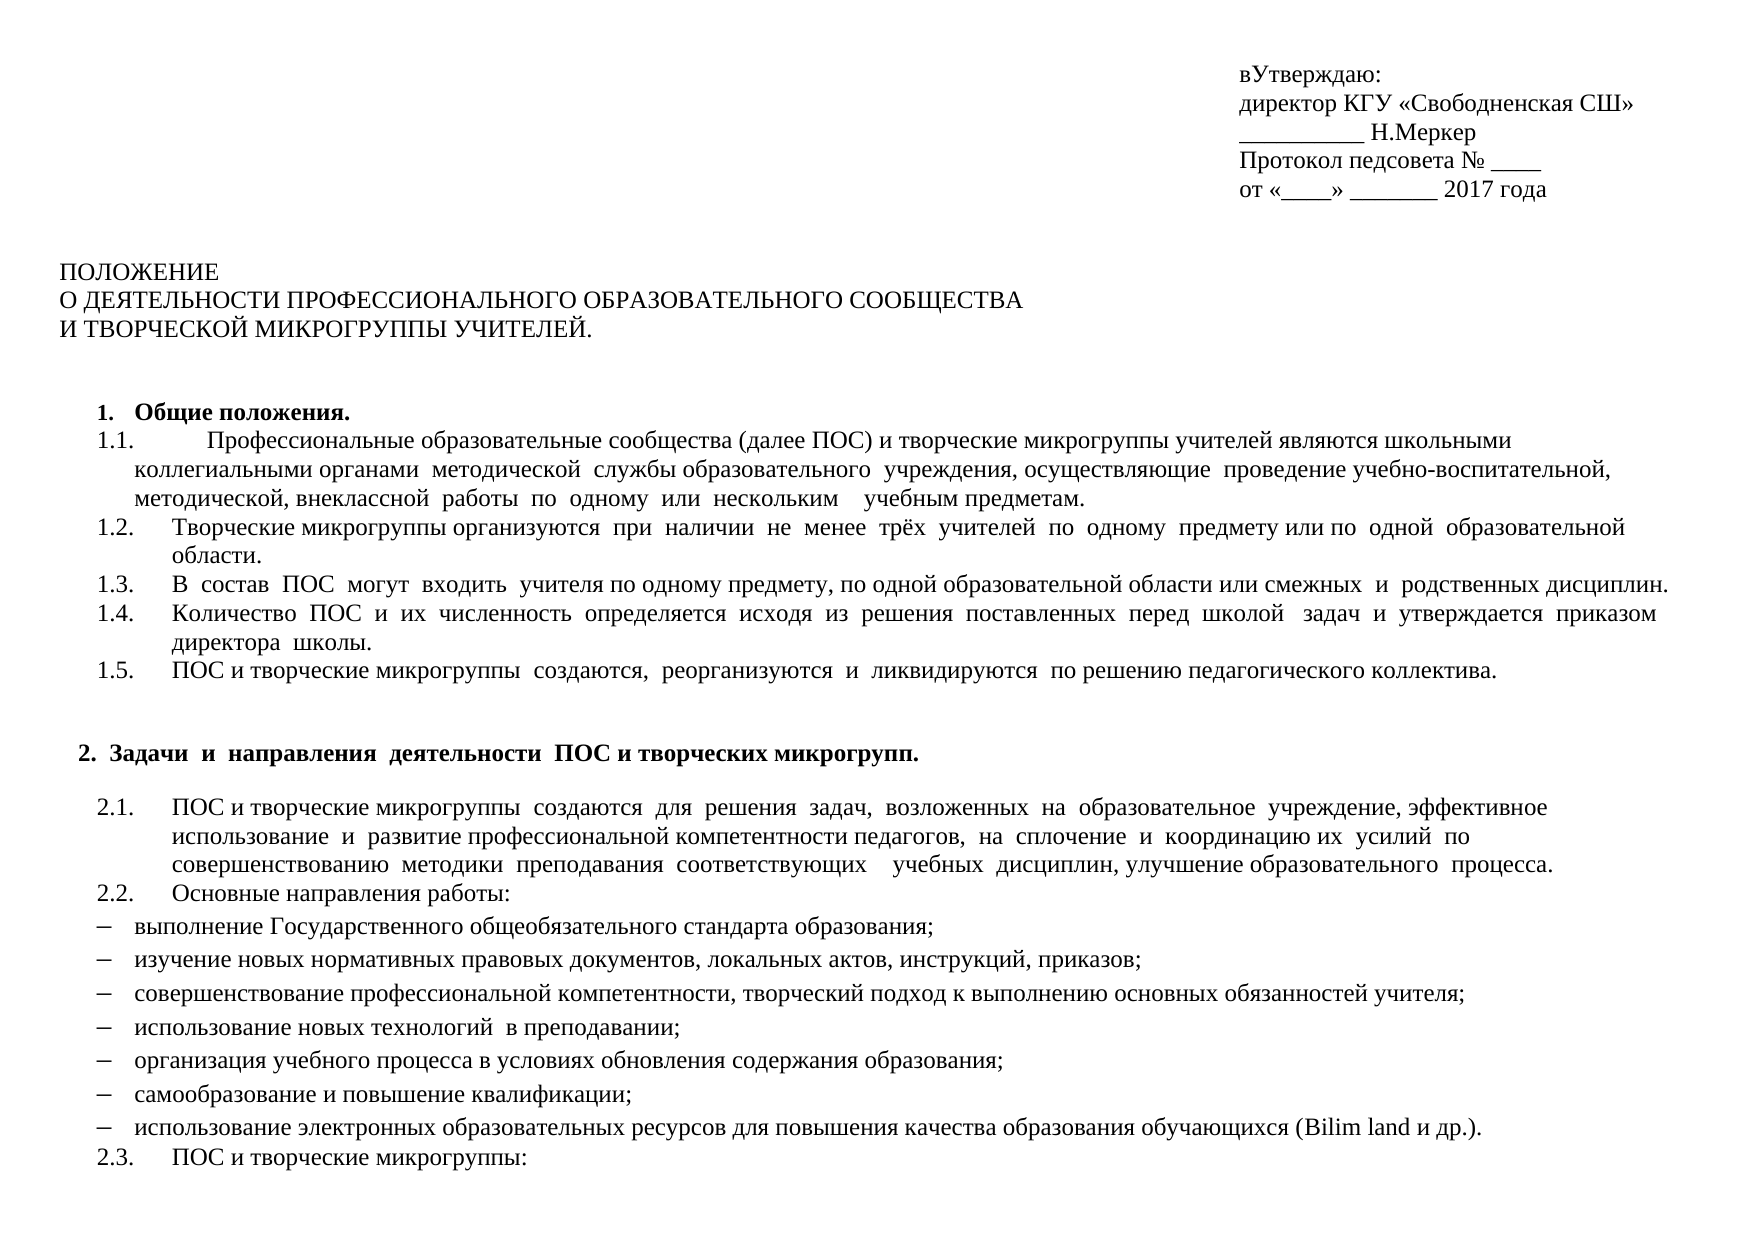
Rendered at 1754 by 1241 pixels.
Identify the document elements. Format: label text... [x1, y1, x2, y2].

list выполнение Государственного общеобязательного стандарта образования; [97, 907, 1695, 941]
list ПОС и творческие микрогруппы создаются для решения задач, возложенных на образовательное учреждение, эффективное использование и развитие профессиональной компетентности педагогов, на сплочение и координацию их усилий по совершенствованию методики преподавания соответствующих учебных дисциплин, улучшение образовательного процесса. [97, 792, 1695, 878]
list Профессиональные образовательные сообщества (далее ПОС) и творческие микрогруппы учителей являются школьными коллегиальными органами методической службы образовательного учреждения, осуществляющие проведение учебно-воспитательной, методической, внеклассной работы по одному или нескольким учебным предметам. [97, 426, 1695, 512]
list Основные направления работы: [97, 878, 1695, 907]
text 2. Задачи и направления деятельности ПОС и творческих микрогрупп. [78, 738, 1695, 767]
list совершенствование профессиональной компетентности, творческий подход к выполнению основных обязанностей учителя; [97, 974, 1695, 1008]
text __________ Н.Меркер [1239, 117, 1695, 145]
text И ТВОРЧЕСКОЙ МИКРОГРУППЫ УЧИТЕЛЕЙ. [59, 314, 1695, 343]
text О ДЕЯТЕЛЬНОСТИ ПРОФЕССИОНАЛЬНОГО ОБРАЗОВАТЕЛЬНОГО СООБЩЕСТВА [59, 285, 1695, 314]
list изучение новых нормативных правовых документов, локальных актов, инструкций, приказов; [97, 941, 1695, 974]
text Протокол педсовета № ____ [1239, 145, 1695, 174]
list Творческие микрогруппы организуются при наличии не менее трёх учителей по одному предмету или по одной образовательной области. [97, 512, 1695, 569]
list Количество ПОС и их численность определяется исходя из решения поставленных перед школой задач и утверждается приказом директора школы. [97, 598, 1695, 656]
list В состав ПОС могут входить учителя по одному предмету, по одной образовательной области или смежных и родственных дисциплин. [97, 569, 1695, 598]
text ПОЛОЖЕНИЕ [59, 257, 1695, 285]
list Общие положения. [97, 397, 1695, 426]
list самообразование и повышение квалификации; [97, 1075, 1695, 1108]
list использование новых технологий в преподавании; [97, 1008, 1695, 1041]
list использование электронных образовательных ресурсов для повышения качества образования обучающихся (Bilim land и др.). [97, 1108, 1695, 1142]
text от «____» _______ 2017 года [1239, 174, 1695, 203]
text директор КГУ «Свободненская СШ» [1239, 88, 1695, 117]
list ПОС и творческие микрогруппы создаются, реорганизуются и ликвидируются по решению педагогического коллектива. [97, 656, 1695, 684]
list организация учебного процесса в условиях обновления содержания образования; [97, 1041, 1695, 1075]
list ПОС и творческие микрогруппы: [97, 1142, 1695, 1171]
text вУтверждаю: [1239, 59, 1695, 88]
